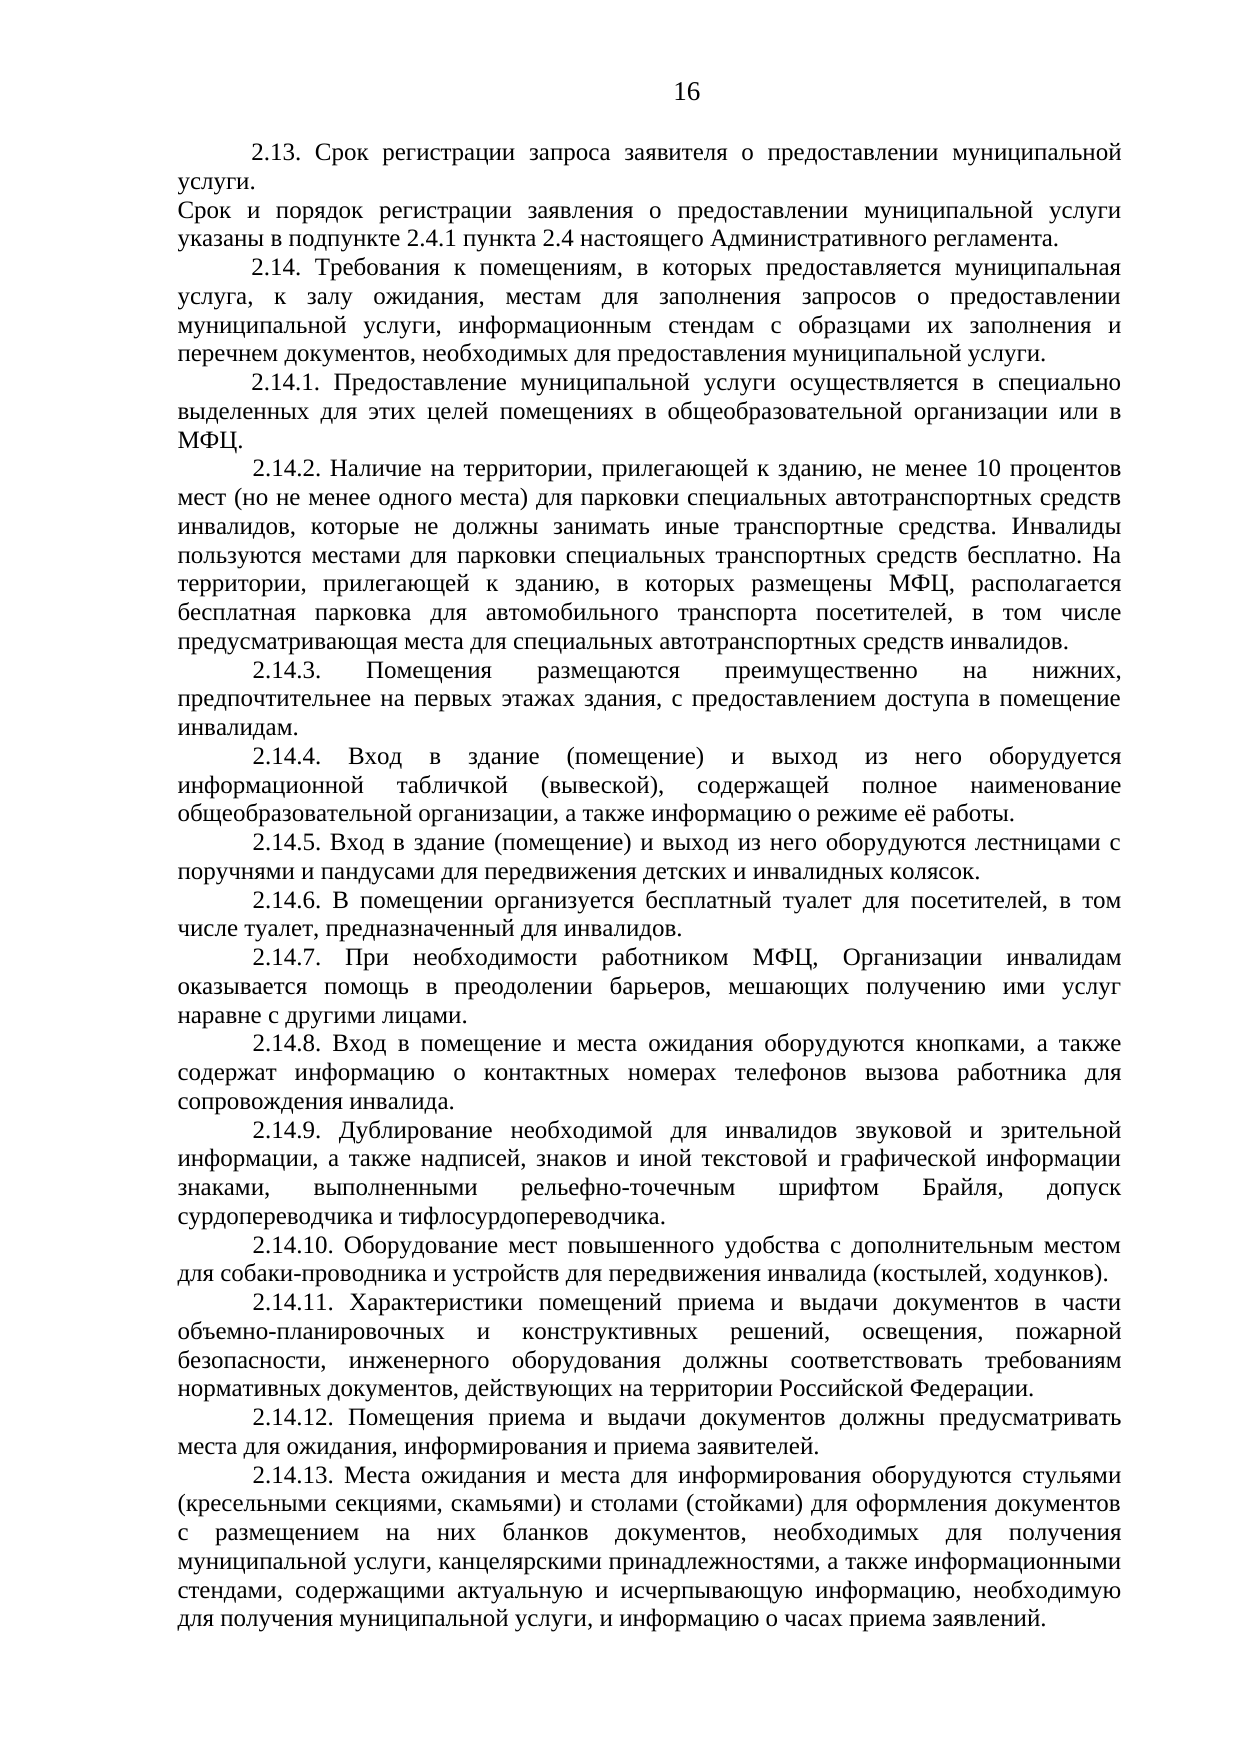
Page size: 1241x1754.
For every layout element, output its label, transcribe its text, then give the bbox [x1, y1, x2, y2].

text 2.14.11. Характеристики помещений приема и выдачи документов в части объемно-планировочных и конструктивных решений, освещения, пожарной безопасности, инженерного оборудования должны соответствовать требованиям нормативных документов, действующих на территории Российской Федерации. [177, 1287, 1122, 1402]
text 2.14.4. Вход в здание (помещение) и выход из него оборудуется информационной табличкой (вывеской), содержащей полное наименование общеобразовательной организации, а также информацию о режиме её работы. [177, 741, 1122, 827]
text 2.14.7. При необходимости работником МФЦ, Организации инвалидам оказывается помощь в преодолении барьеров, мешающих получению ими услуг наравне с другими лицами. [177, 942, 1122, 1028]
text 2.14.5. Вход в здание (помещение) и выход из него оборудуются лестницами с поручнями и пандусами для передвижения детских и инвалидных колясок. [177, 827, 1122, 885]
text 2.14.9. Дублирование необходимой для инвалидов звуковой и зрительной информации, а также надписей, знаков и иной текстовой и графической информации знаками, выполненными рельефно-точечным шрифтом Брайля, допуск сурдопереводчика и тифлосурдопереводчика. [177, 1115, 1122, 1230]
text 2.14.2. Наличие на территории, прилегающей к зданию, не менее 10 процентов мест (но не менее одного места) для парковки специальных автотранспортных средств инвалидов, которые не должны занимать иные транспортные средства. Инвалиды пользуются местами для парковки специальных транспортных средств бесплатно. На территории, прилегающей к зданию, в которых размещены МФЦ, располагается бесплатная парковка для автомобильного транспорта посетителей, в том числе предусматривающая места для специальных автотранспортных средств инвалидов. [177, 453, 1122, 655]
text 2.14.10. Оборудование мест повышенного удобства с дополнительным местом для собаки-проводника и устройств для передвижения инвалида (костылей, ходунков). [177, 1230, 1122, 1287]
text 2.14.3. Помещения размещаются преимущественно на нижних, предпочтительнее на первых этажах здания, с предоставлением доступа в помещение инвалидам. [177, 655, 1122, 741]
text 2.14. Требования к помещениям, в которых предоставляется муниципальная услуга, к залу ожидания, местам для заполнения запросов о предоставлении муниципальной услуги, информационным стендам с образцами их заполнения и перечнем документов, необходимых для предоставления муниципальной услуги. [177, 252, 1122, 367]
text 2.14.8. Вход в помещение и места ожидания оборудуются кнопками, а также содержат информацию о контактных номерах телефонов вызова работника для сопровождения инвалида. [177, 1028, 1122, 1115]
text 2.13. Срок регистрации запроса заявителя о предоставлении муниципальной услуги. [177, 137, 1122, 195]
text 2.14.6. В помещении организуется бесплатный туалет для посетителей, в том числе туалет, предназначенный для инвалидов. [177, 885, 1122, 942]
text 2.14.1. Предоставление муниципальной услуги осуществляется в специально выделенных для этих целей помещениях в общеобразовательной организации или в МФЦ. [177, 367, 1122, 453]
text 2.14.13. Места ожидания и места для информирования оборудуются стульями (кресельными секциями, скамьями) и столами (стойками) для оформления документов с размещением на них бланков документов, необходимых для получения муниципальной услуги, канцелярскими принадлежностями, а также информационными стендами, содержащими актуальную и исчерпывающую информацию, необходимую для получения муниципальной услуги, и информацию о часах приема заявлений. [177, 1460, 1122, 1632]
text Срок и порядок регистрации заявления о предоставлении муниципальной услуги указаны в подпункте 2.4.1 пункта 2.4 настоящего Административного регламента. [177, 195, 1122, 252]
text 2.14.12. Помещения приема и выдачи документов должны предусматривать места для ожидания, информирования и приема заявителей. [177, 1402, 1122, 1460]
